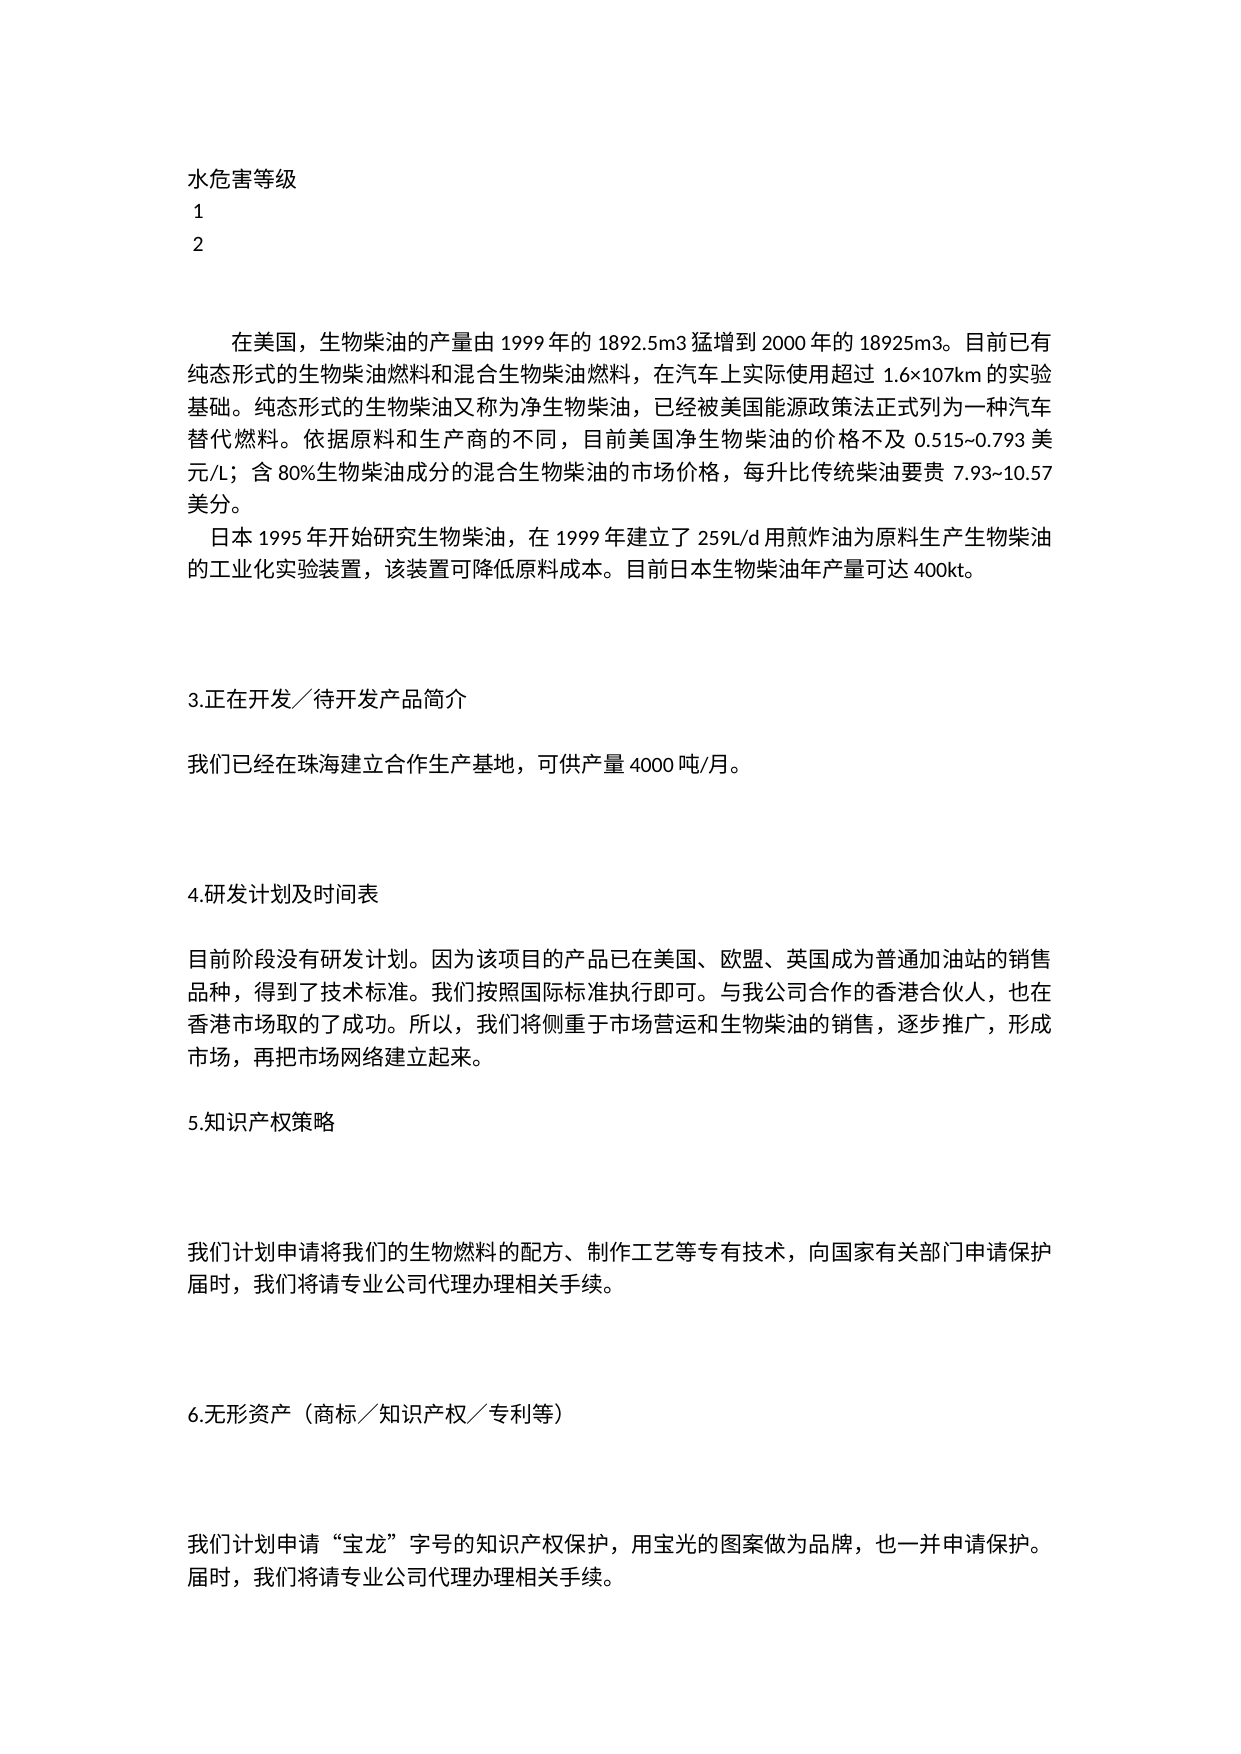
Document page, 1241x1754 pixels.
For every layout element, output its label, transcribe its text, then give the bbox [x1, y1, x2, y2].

text 6.无形资产（商标／知识产权／专利等） [187, 1397, 1053, 1429]
text 3.正在开发／待开发产品简介 [187, 682, 1053, 714]
text 5.知识产权策略 [187, 1104, 1053, 1137]
text 我们已经在珠海建立合作生产基地，可供产量4000吨/月。 [187, 747, 1053, 779]
text 2 [187, 227, 1053, 259]
text 我们计划申请将我们的生物燃料的配方、制作工艺等专有技术，向国家有关部门申请保护。届时，我们将请专业公司代理办理相关手续。 [187, 1234, 1053, 1299]
text 4.研发计划及时间表 [187, 877, 1053, 909]
text 目前阶段没有研发计划。因为该项目的产品已在美国、欧盟、英国成为普通加油站的销售品种，得到了技术标准。我们按照国际标准执行即可。与我公司合作的香港合伙人，也在香港市场取的了成功。所以，我们将侧重于市场营运和生物柴油的销售，逐步推广，形成市场，再把市场网络建立起来。 [187, 942, 1053, 1072]
text 日本1995年开始研究生物柴油，在1999年建立了259L/d用煎炸油为原料生产生物柴油的工业化实验装置，该装置可降低原料成本。目前日本生物柴油年产量可达400kt。 [187, 519, 1053, 584]
text 我们计划申请“宝龙”字号的知识产权保护，用宝光的图案做为品牌，也一并申请保护。届时，我们将请专业公司代理办理相关手续。 [187, 1527, 1053, 1592]
text 水危害等级 [187, 162, 1053, 194]
text 在美国，生物柴油的产量由1999年的1892.5m3猛增到2000年的18925m3。目前已有纯态形式的生物柴油燃料和混合生物柴油燃料，在汽车上实际使用超过1.6×107km的实验基础。纯态形式的生物柴油又称为净生物柴油，已经被美国能源政策法正式列为一种汽车替代燃料。依据原料和生产商的不同，目前美国净生物柴油的价格不及0.515~0.793美元/L；含80%生物柴油成分的混合生物柴油的市场价格，每升比传统柴油要贵7.93~10.57美分。 [187, 324, 1053, 519]
text 1 [187, 194, 1053, 227]
